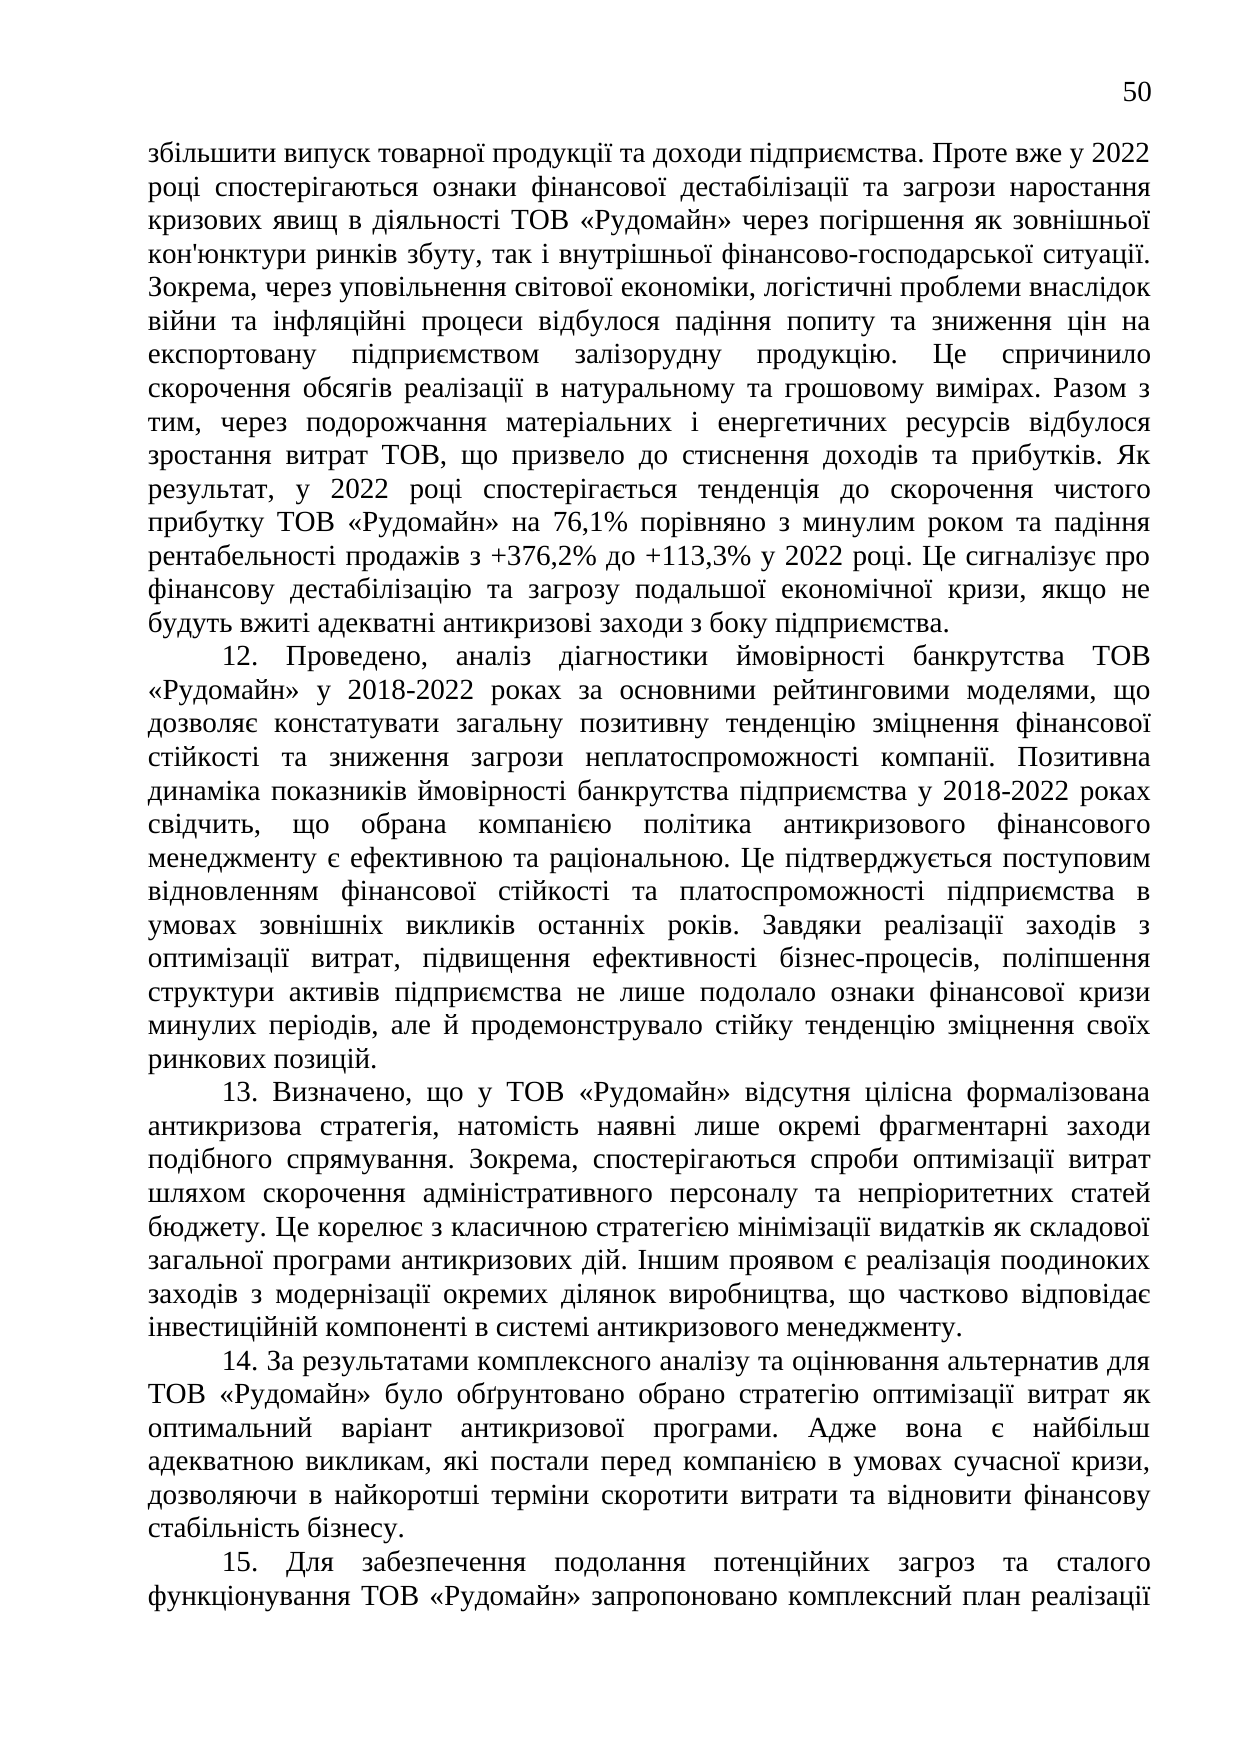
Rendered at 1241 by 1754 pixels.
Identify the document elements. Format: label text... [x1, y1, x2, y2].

text 14. За результатами комплексного аналізу та оцінювання альтернатив для ТОВ «Рудомайн» було обґрунтовано обрано стратегію оптимізації витрат як оптимальний варіант антикризової програми. Адже вона є найбільш адекватною викликам, які постали перед компанією в умовах сучасної кризи, дозволяючи в найкоротші терміни скоротити витрати та відновити фінансову стабільність бізнесу. [148, 1343, 1152, 1544]
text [148, 135, 1152, 638]
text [148, 1544, 1152, 1611]
text 12. Проведено, аналіз діагностики ймовірності банкрутства ТОВ «Рудомайн» у 2018-2022 роках за основними рейтинговими моделями, що дозволяє констатувати загальну позитивну тенденцію зміцнення фінансової стійкості та зниження загрози неплатоспроможності компанії. Позитивна динаміка показників ймовірності банкрутства підприємства у 2018-2022 роках свідчить, що обрана компанією політика антикризового фінансового менеджменту є ефективною та раціональною. Це підтверджується поступовим відновленням фінансової стійкості та платоспроможності підприємства в умовах зовнішніх викликів останніх років. Завдяки реалізації заходів з оптимізації витрат, підвищення ефективності бізнес-процесів, поліпшення структури активів підприємства не лише подолало ознаки фінансової кризи минулих періодів, але й продемонструвало стійку тенденцію зміцнення своїх ринкових позицій. [148, 638, 1152, 1074]
text 13. Визначено, що у ТОВ «Рудомайн» відсутня цілісна формалізована антикризова стратегія, натомість наявні лише окремі фрагментарні заходи подібного спрямування. Зокрема, спостерігаються спроби оптимізації витрат шляхом скорочення адміністративного персоналу та непріоритетних статей бюджету. Це корелює з класичною стратегією мінімізації видатків як складової загальної програми антикризових дій. Іншим проявом є реалізація поодиноких заходів з модернізації окремих ділянок виробництва, що частково відповідає інвестиційній компоненті в системі антикризового менеджменту. [148, 1074, 1152, 1343]
